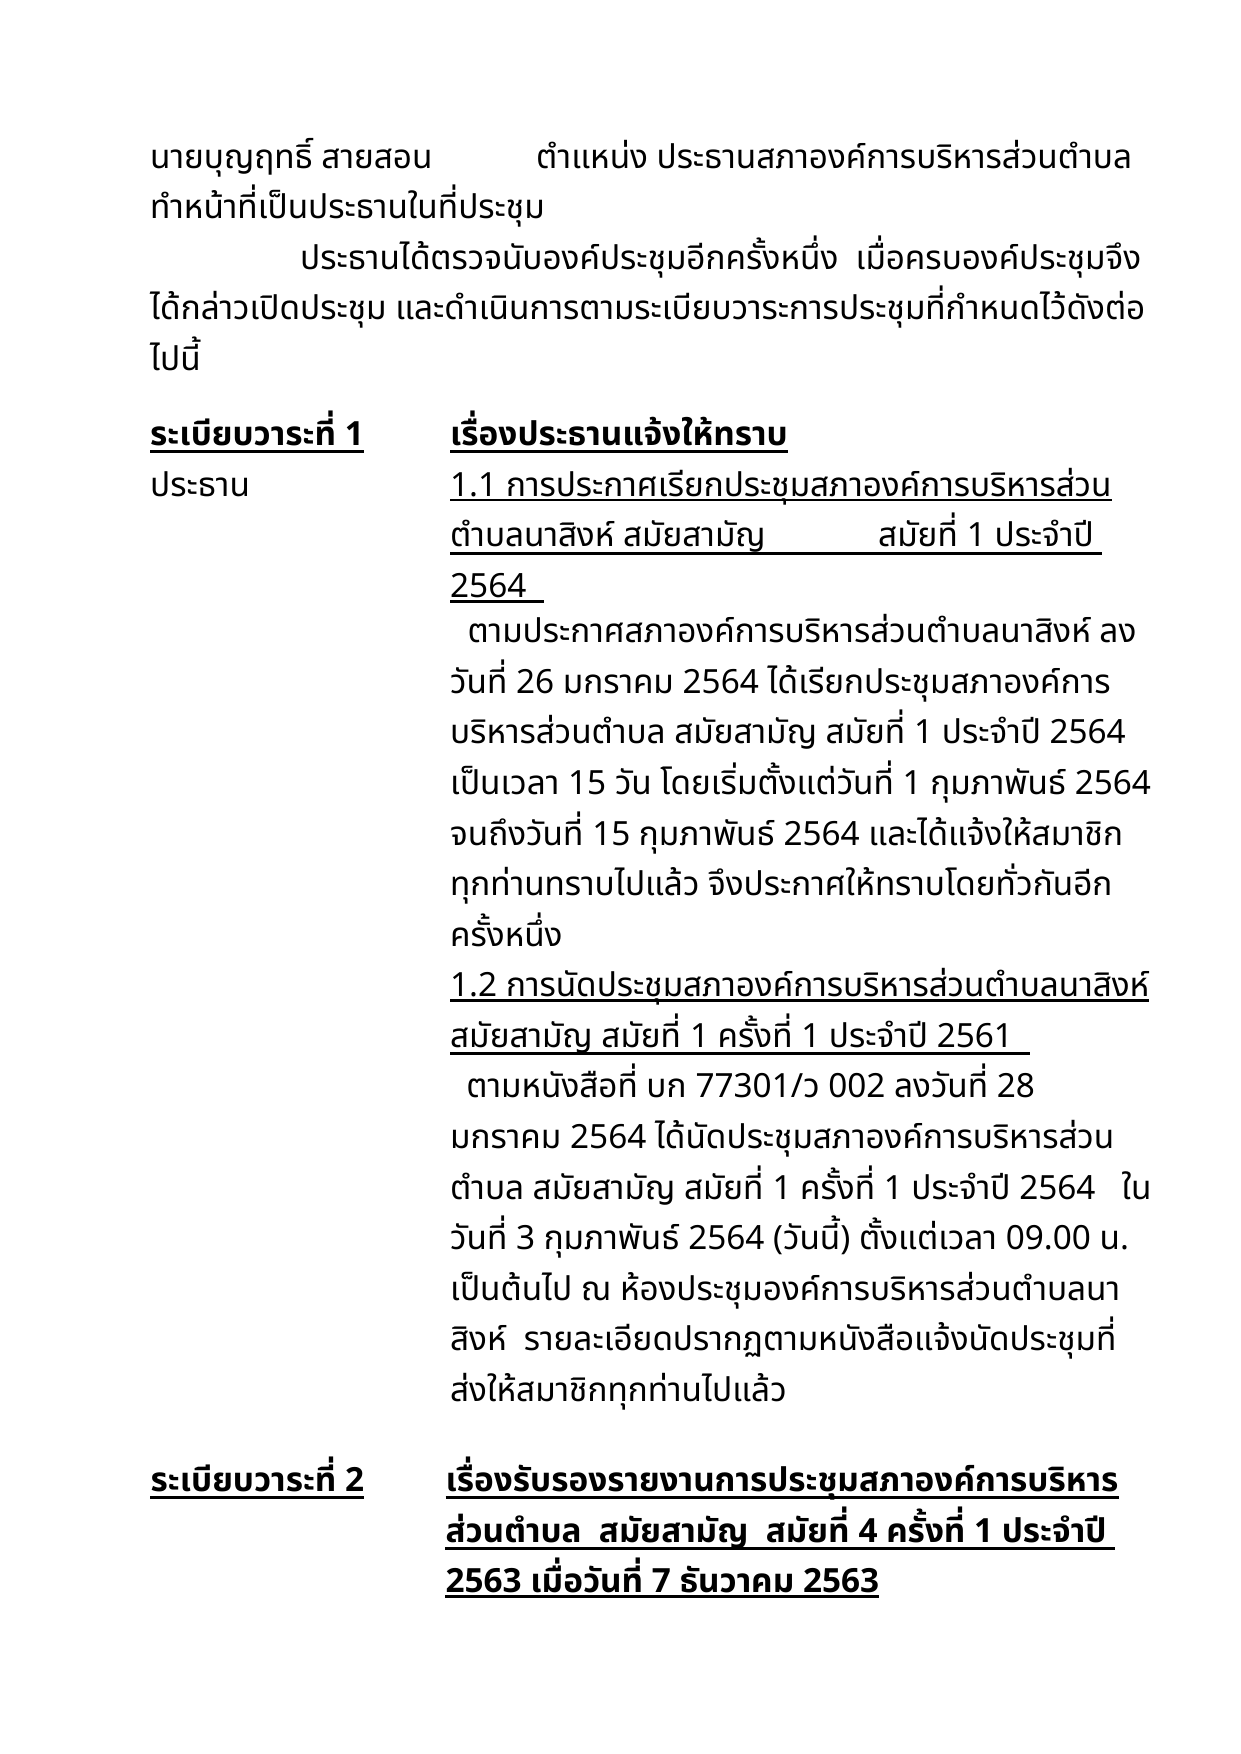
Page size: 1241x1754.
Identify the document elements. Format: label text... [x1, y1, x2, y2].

text ระเบียบวาระที่ 1 เรื่องประธานแจ้งให้ทราบ [150, 410, 1152, 461]
text ตามประกาศสภาองค์การบริหารส่วนตำบลนาสิงห์ ลงวันที่ 26 มกราคม 2564 ได้เรียกประชุมสภาองค์การบริหารส่วนตำบล สมัยสามัญ สมัยที่ 1 ประจำปี 2564 เป็นเวลา 15 วัน โดยเริ่มตั้งแต่วันที่ 1 กุมภาพันธ์ 2564 จนถึงวันที่ 15 กุมภาพันธ์ 2564 และได้แจ้งให้สมาชิกทุกท่านทราบไปแล้ว จึงประกาศให้ทราบโดยทั่วกันอีกครั้งหนึ่ง [150, 607, 1152, 961]
text ตามหนังสือที่ บก 77301/ว 002 ลงวันที่ 28 มกราคม 2564 ได้นัดประชุมสภาองค์การบริหารส่วนตำบล สมัยสามัญ สมัยที่ 1 ครั้งที่ 1 ประจำปี 2564 ในวันที่ 3 กุมภาพันธ์ 2564 (วันนี้) ตั้งแต่เวลา 09.00 น. เป็นต้นไป ณ ห้องประชุมองค์การบริหารส่วนตำบลนาสิงห์ รายละเอียดปรากฏตามหนังสือแจ้งนัดประชุมที่ส่งให้สมาชิกทุกท่านไปแล้ว [150, 1062, 1152, 1416]
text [150, 133, 1152, 234]
text ประธานได้ตรวจนับองค์ประชุมอีกครั้งหนึ่ง เมื่อครบองค์ประชุมจึงได้กล่าวเปิดประชุม และดำเนินการตามระเบียบวาระการประชุมที่กำหนดไว้ดังต่อไปนี้ [150, 234, 1152, 385]
text ระเบียบวาระที่ 2 เรื่องรับรองรายงานการประชุมสภาองค์การบริหารส่วนตำบล สมัยสามัญ สมัยที่ 4 ครั้งที่ 1 ประจำปี 2563 เมื่อวันที่ 7 ธันวาคม 2563 [150, 1456, 1152, 1608]
text 1.2 การนัดประชุมสภาองค์การบริหารส่วนตำบลนาสิงห์ สมัยสามัญ สมัยที่ 1 ครั้งที่ 1 ประจำปี 2561 [450, 961, 1152, 1062]
text ประธาน 1.1 การประกาศเรียกประชุมสภาองค์การบริหารส่วนตำบลนาสิงห์ สมัยสามัญ สมัยที่ 1 ประจำปี 2564 [150, 461, 1152, 607]
